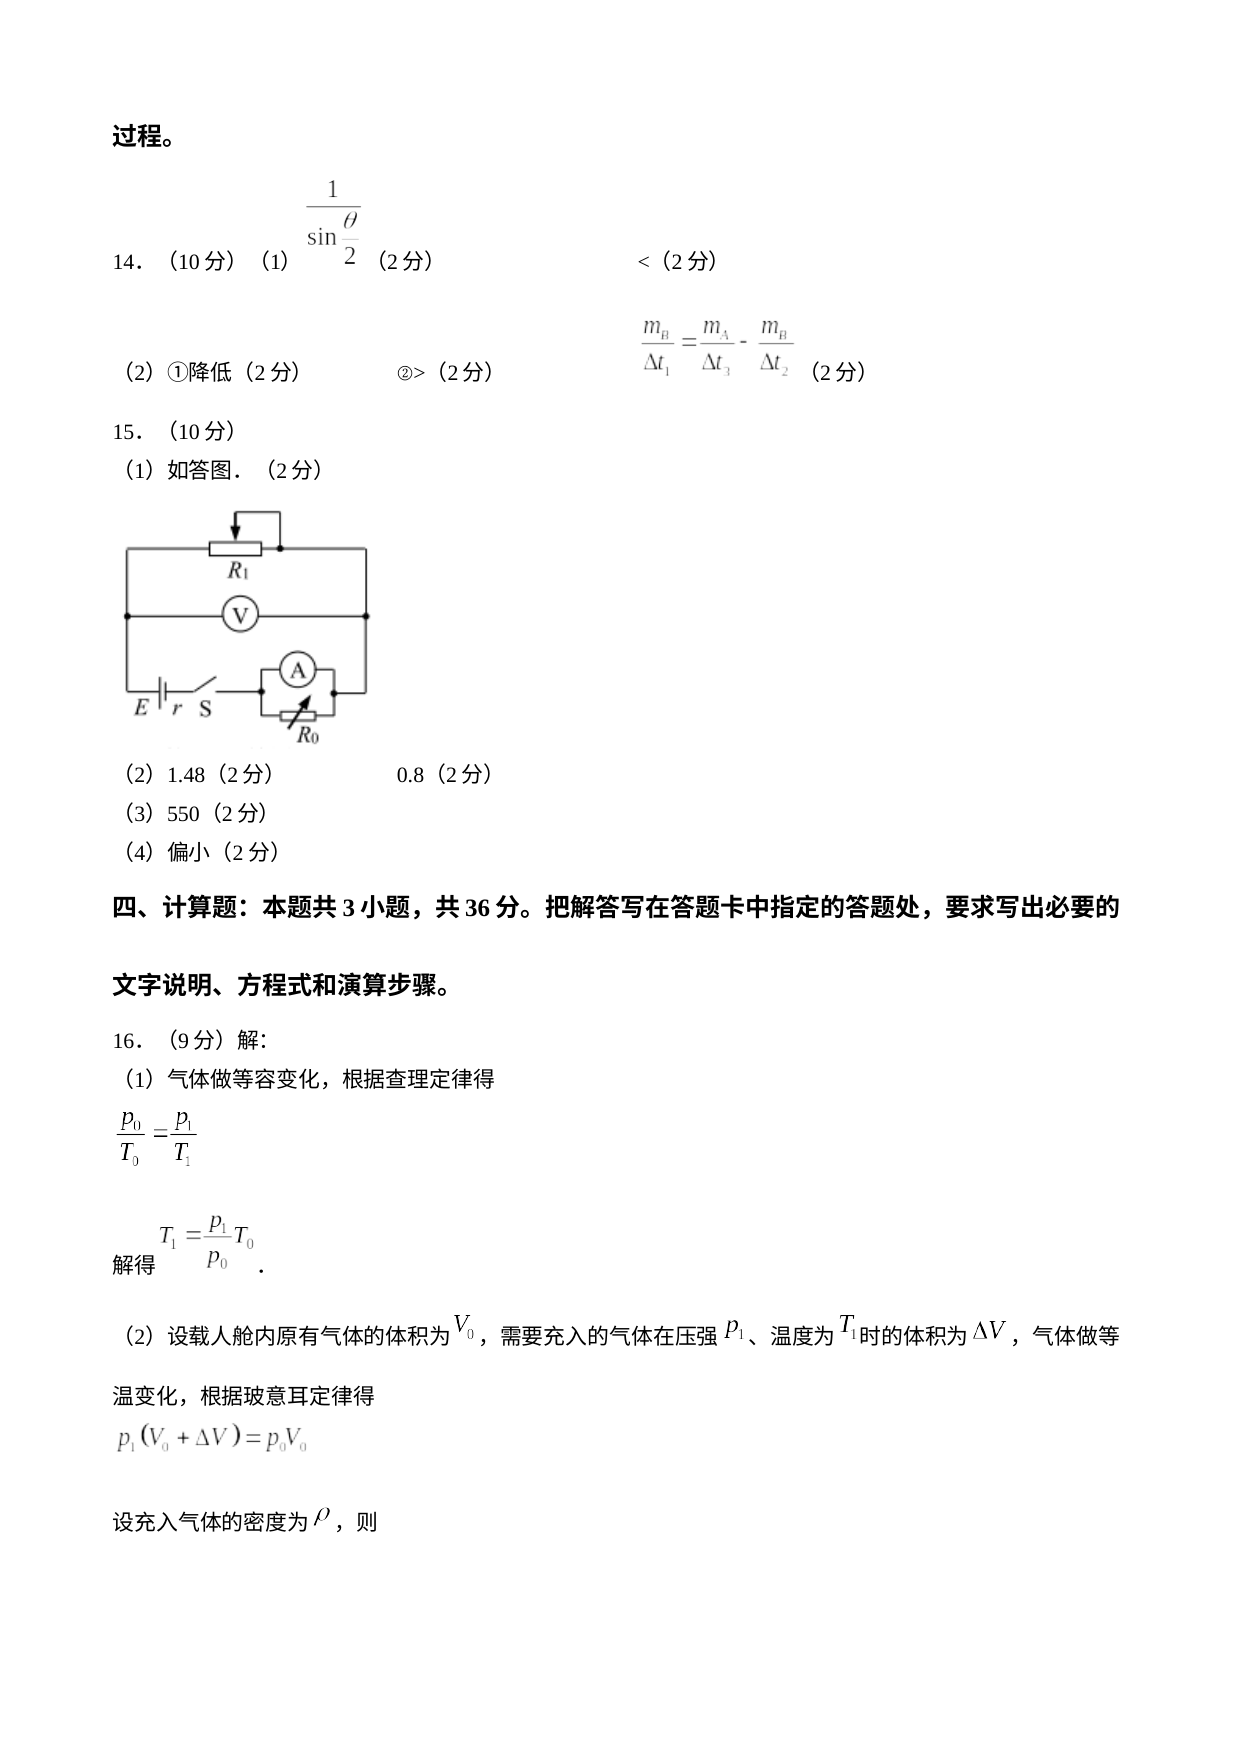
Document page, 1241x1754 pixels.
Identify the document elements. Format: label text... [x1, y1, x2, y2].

text （3）550（2分） [112, 795, 1128, 828]
text 15．（10分） [112, 414, 1128, 446]
text （2）设载人舱内原有气体的体积为，需要充入的气体在压强、温度为时的体积为，气体做等温变化，根据玻意耳定律得 [112, 1307, 1128, 1411]
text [112, 102, 1128, 167]
text （1）气体做等容变化，根据查理定律得 [112, 1062, 1128, 1094]
picture [112, 491, 386, 749]
text （2）①降低（2分） ②>（2分） （2分） [112, 310, 1128, 408]
text 四、计算题：本题共3小题，共36分。把解答写在答题卡中指定的答题处，要求写出必要的文字说明、方程式和演算步骤。 [112, 873, 1128, 1016]
text 解得． [112, 1203, 1128, 1301]
text （4）偏小（2分） [112, 834, 1128, 867]
text （1）如答图．（2分） [112, 453, 1128, 485]
text 16．（9分）解： [112, 1023, 1128, 1056]
text 设充入气体的密度为，则 [112, 1488, 1128, 1553]
text 14．（10分）（1）（2分） <（2分） [112, 174, 1128, 304]
text （2）1.48（2分） 0.8（2分） [112, 757, 1128, 789]
